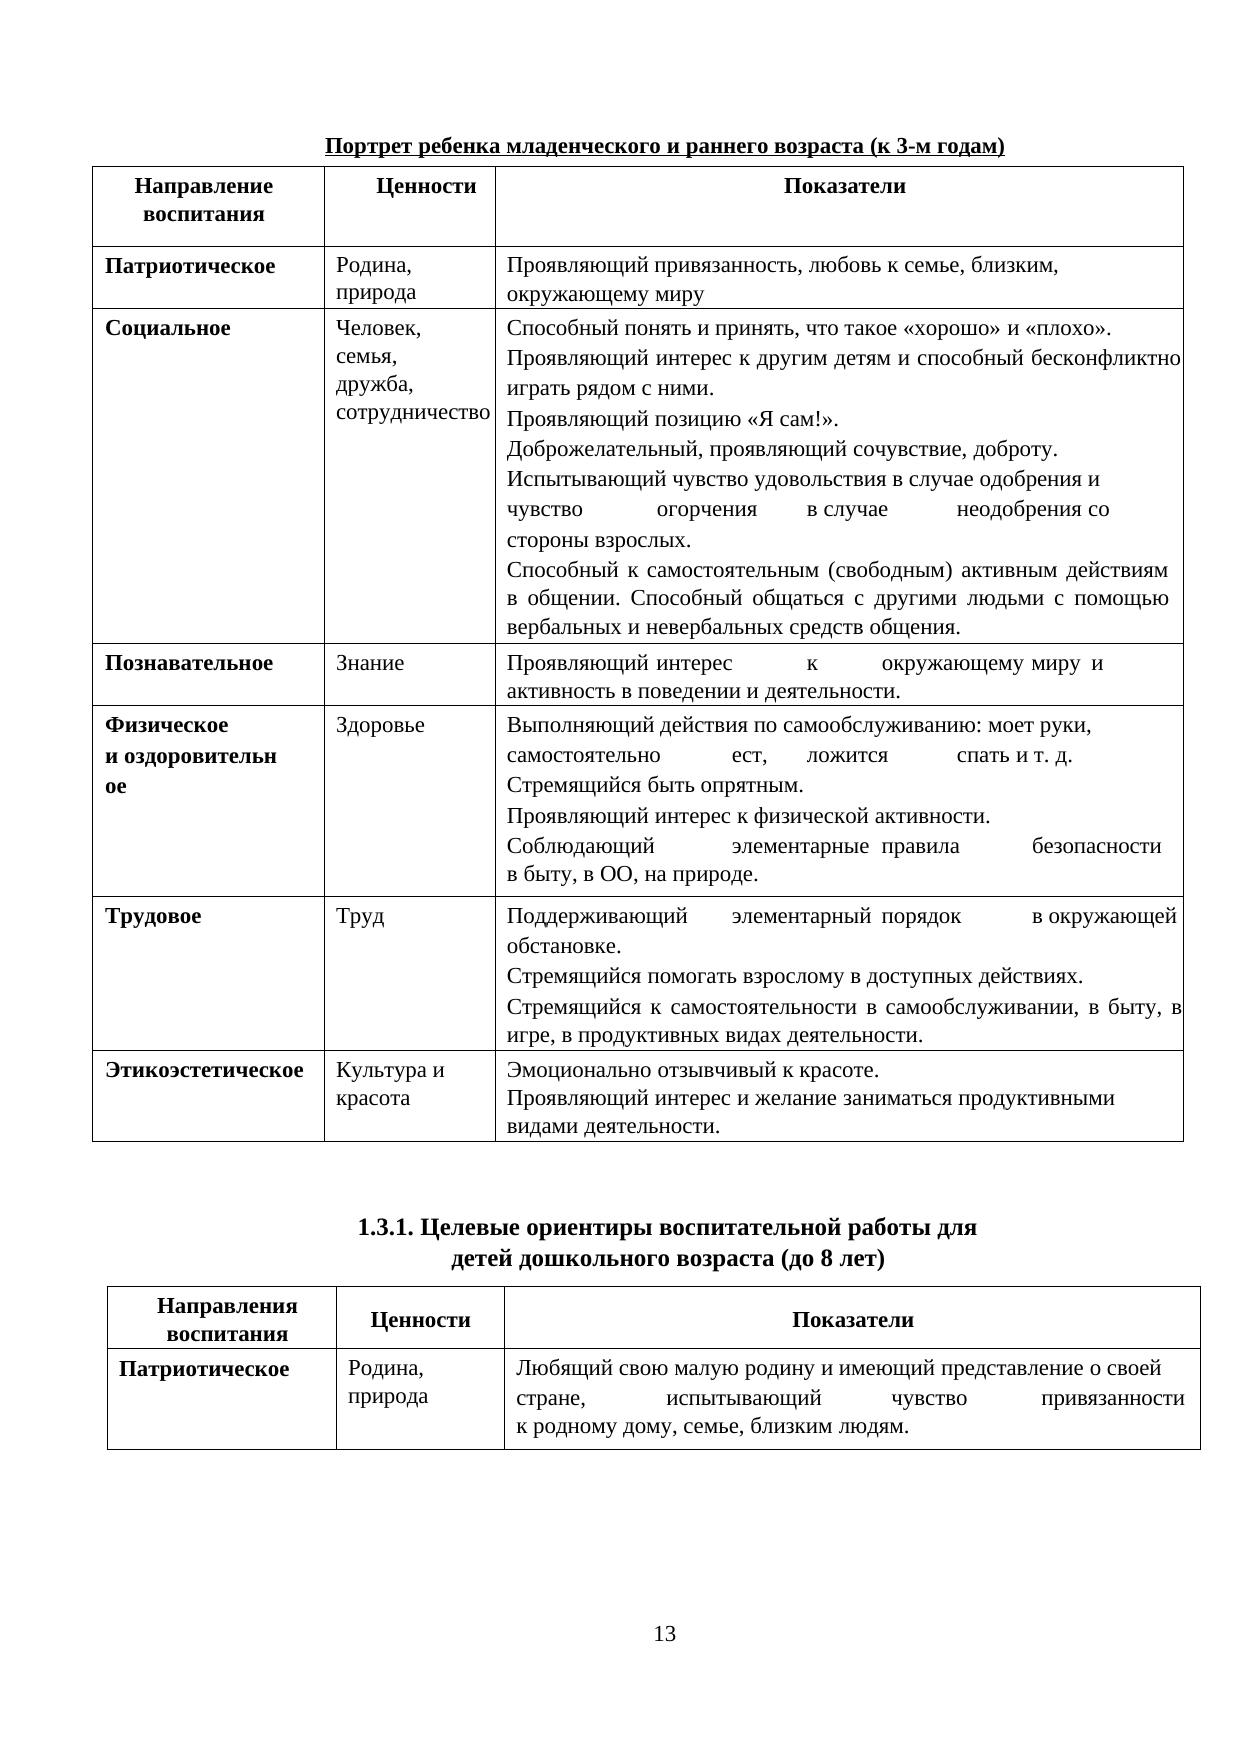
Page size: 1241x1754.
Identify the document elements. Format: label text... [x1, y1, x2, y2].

table_cell Способный понять и принять, что такое «хорошо» и «плохо». Проявляющий интерес к другим детям и способный бесконфликтно играть рядом с ними. Проявляющий позицию «Я сам!». Доброжелательный, проявляющий сочувствие, доброту. Испытывающий чувство удовольствия в случае одобрения и чувство огорчения в случае неодобрения со стороны взрослых. Способный к самостоятельным (свободным) активным действиям в общении. Способный общаться с другими людьми с помощью вербальных и невербальных средств общения. [496, 309, 1183, 643]
table_cell Этикоэстетическое [93, 1051, 324, 1141]
table_cell Выполняющий действия по самообслуживанию: моет руки, самостоятельно ест, ложится спать и т. д. Стремящийся быть опрятным. Проявляющий интерес к физической активности. Соблюдающий элементарные правила безопасности в быту, в ОО, на природе. [496, 706, 1183, 896]
table_cell Эмоционально отзывчивый к красоте. Проявляющий интерес и желание заниматься продуктивными видами деятельности. [496, 1051, 1183, 1141]
table_header Направление воспитания [93, 167, 324, 246]
table_cell Патриотическое [93, 247, 324, 308]
table_cell Трудовое [93, 897, 324, 1050]
table_cell Физическое и оздоровительн ое [93, 706, 324, 896]
table_cell Поддерживающий элементарный порядок в окружающей обстановке. Стремящийся помогать взрослому в доступных действиях. Стремящийся к самостоятельности в самообслуживании, в быту, в игре, в продуктивных видах деятельности. [496, 897, 1183, 1050]
table_header Ценности [325, 167, 495, 246]
table_cell Знание [325, 644, 495, 705]
table_cell Культура и красота [325, 1051, 495, 1141]
table_cell Проявляющий привязанность, любовь к семье, близким, окружающему миру [496, 247, 1183, 308]
table_cell Здоровье [325, 706, 495, 896]
table_cell Патриотическое [108, 1349, 336, 1449]
text Портрет ребенка младенческого и раннего возраста (к 3-м годам) [325, 132, 1213, 158]
table_header Показатели [496, 167, 1183, 246]
table_cell Родина, природа [337, 1349, 504, 1449]
table_cell Любящий свою малую родину и имеющий представление о своей стране, испытывающий чувство привязанности к родному дому, семье, близким людям. [505, 1349, 1200, 1449]
table_header Ценности [337, 1287, 504, 1348]
table_cell Родина, природа [325, 247, 495, 308]
table_cell Проявляющий интерес к окружающему миру и активность в поведении и деятельности. [496, 644, 1183, 705]
table_cell Труд [325, 897, 495, 1050]
table_cell Познавательное [93, 644, 324, 705]
table_header Направления воспитания [108, 1287, 336, 1348]
table_cell Социальное [93, 309, 324, 643]
table_cell Человек, семья, дружба, сотрудничество [325, 309, 495, 643]
table_header Показатели [505, 1287, 1200, 1348]
subtitle Целевые ориентиры воспитательной работы для детей дошкольного возраста (до 8 лет) [357, 1212, 978, 1272]
